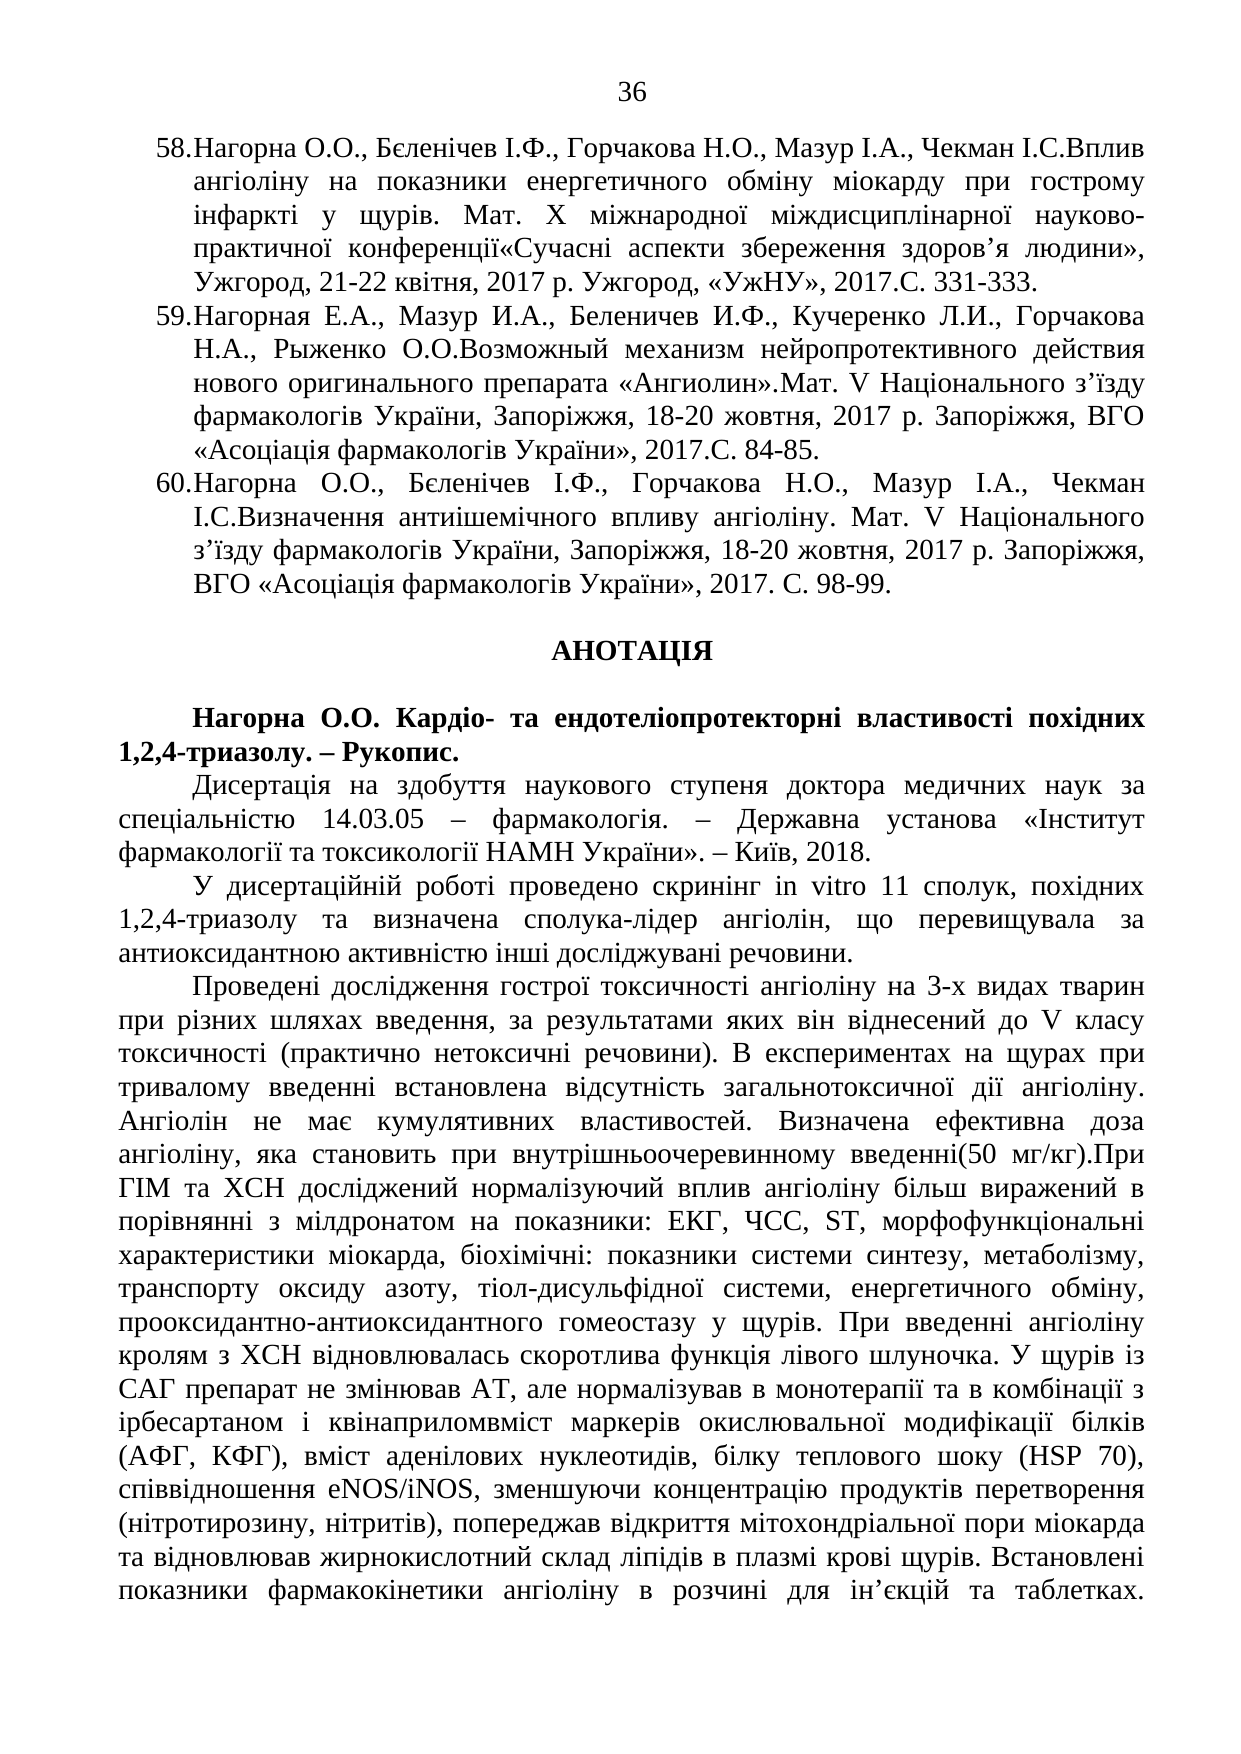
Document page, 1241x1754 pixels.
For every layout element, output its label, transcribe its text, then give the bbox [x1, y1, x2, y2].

text Нагорна О.О. Кардіо- та ендотеліопротекторні властивості похідних 1,2,4-триазолу. – Рукопис. [118, 700, 1146, 767]
text У дисертаційній роботі проведено скринінг in vitro 11 сполук, похідних 1,2,4-триазолу та визначена сполука-лідер ангіолін, що перевищувала за антиоксидантною активністю інші досліджувані речовини. [118, 868, 1146, 968]
list Нагорна О.О., Бєленічев І.Ф., Горчакова Н.О., Мазур І.А., Чекман І.С.Вплив ангіоліну на показники енергетичного обміну міокарду при гострому інфаркті у щурів. Мат. Х міжнародної міждисциплінарної науково-практичної конференції«Сучасні аспекти збереження здоров’я людини», Ужгород, 21-22 квітня, 2017 р. Ужгород, «УжНУ», 2017.С. 331-333. [156, 130, 1146, 298]
text Дисертація на здобуття наукового ступеня доктора медичних наук за спеціальністю 14.03.05 – фармакологія. – Державна установа «Інститут фармакології та токсикології НАМН України». – Київ, 2018. [118, 767, 1146, 868]
list Нагорна О.О., Бєленічев І.Ф., Горчакова Н.О., Мазур І.А., Чекман І.С.Визначення антиішемічного впливу ангіоліну. Мат. V Національного з’їзду фармакологів України, Запоріжжя, 18-20 жовтня, 2017 р. Запоріжжя, ВГО «Асоціація фармакологів України», 2017. С. 98-99. [156, 465, 1146, 599]
text АНОТАЦІЯ [118, 633, 1146, 667]
list Нагорная Е.А., Мазур И.А., Беленичев И.Ф., Кучеренко Л.И., Горчакова Н.А., Рыженко О.О.Возможный механизм нейропротективного действия нового оригинального препарата «Ангиолин».Мат. V Національного з’їзду фармакологів України, Запоріжжя, 18-20 жовтня, 2017 р. Запоріжжя, ВГО «Асоціація фармакологів України», 2017.С. 84-85. [156, 298, 1146, 465]
